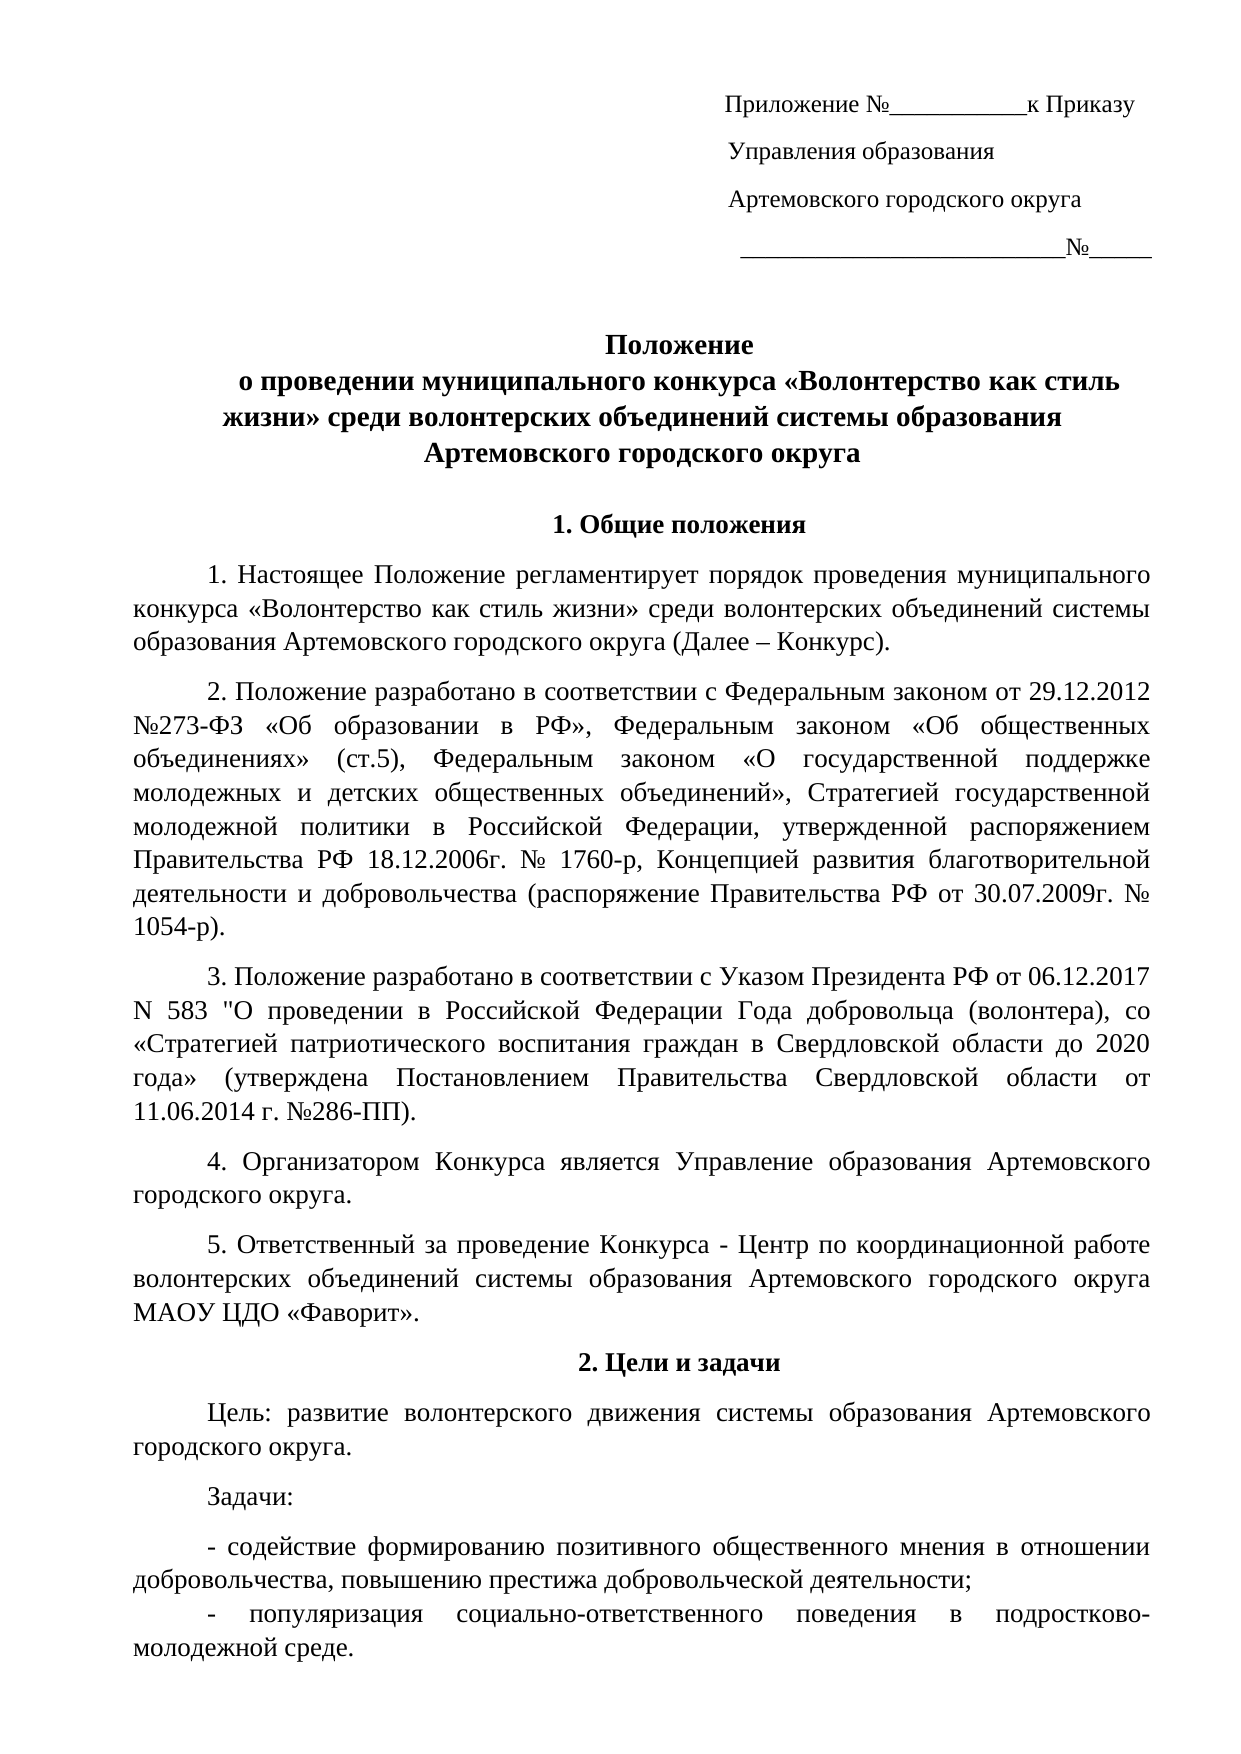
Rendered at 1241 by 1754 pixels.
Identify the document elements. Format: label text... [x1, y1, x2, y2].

text Управления образования [133, 136, 1152, 165]
text 5. Ответственный за проведение Конкурса - Центр по координационной работе волонтерских объединений системы образования Артемовского городского округа МАОУ ЦДО «Фаворит». [133, 1228, 1152, 1327]
text 3. Положение разработано в соответствии с Указом Президента РФ от 06.12.2017 N 583 "О проведении в Российской Федерации Года добровольца (волонтера), со «Стратегией патриотического воспитания граждан в Свердловской области до 2020 года» (утверждена Постановлением Правительства Свердловской области от 11.06.2014 г. №286-ПП). [133, 960, 1152, 1126]
text - содействие формированию позитивного общественного мнения в отношении добровольчества, повышению престижа добровольческой деятельности; [133, 1530, 1152, 1595]
text 1. Настоящее Положение регламентирует порядок проведения муниципального конкурса «Волонтерство как стиль жизни» среди волонтерских объединений системы образования Артемовского городского округа (Далее – Конкурс). [133, 558, 1152, 656]
text __________________________№_____ [133, 232, 1152, 261]
text 4. Организатором Конкурса является Управление образования Артемовского городского округа. [133, 1145, 1152, 1209]
text Цель: развитие волонтерского движения системы образования Артемовского городского округа. [133, 1396, 1152, 1461]
text 2. Цели и задачи [133, 1346, 1152, 1377]
text Задачи: [133, 1480, 1152, 1511]
text о проведении муниципального конкурса «Волонтерство как стиль жизни» среди волонтерских объединений системы образования Артемовского городского округа [133, 363, 1152, 469]
text Положение [133, 327, 1152, 361]
list 1. Общие положения [133, 508, 1152, 539]
text Приложение №___________к Приказу [133, 89, 1152, 117]
text Артемовского городского округа [133, 184, 1152, 213]
text 2. Положение разработано в соответствии с Федеральным законом от 29.12.2012 №273-ФЗ «Об образовании в РФ», Федеральным законом «Об общественных объединениях» (ст.5), Федеральным законом «О государственной поддержке молодежных и детских общественных объединений», Стратегией государственной молодежной политики в Российской Федерации, утвержденной распоряжением Правительства РФ 18.12.2006г. № 1760-р, Концепцией развития благотворительной деятельности и добровольчества (распоряжение Правительства РФ от 30.07.2009г. № 1054-р). [133, 675, 1152, 941]
text - популяризация социально-ответственного поведения в подростково-молодежной среде. [133, 1597, 1152, 1662]
